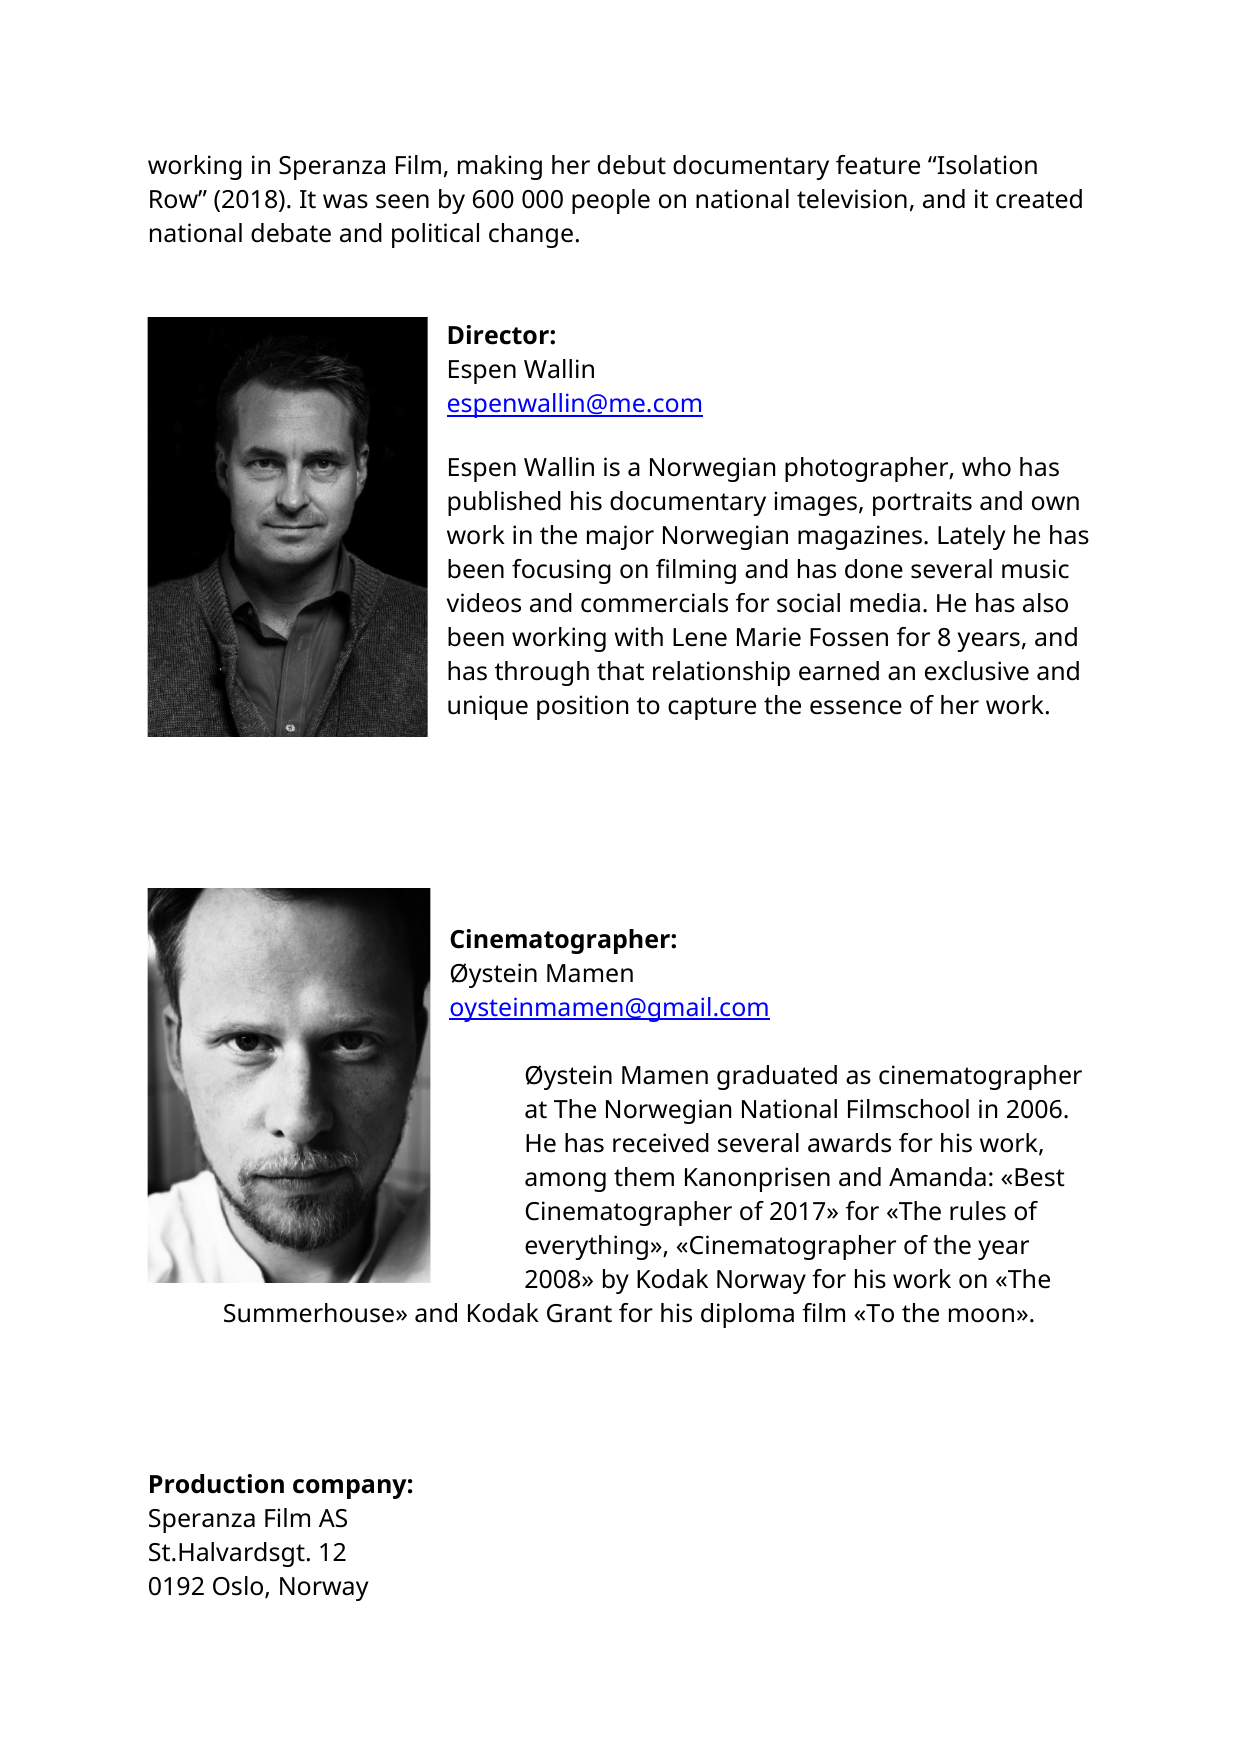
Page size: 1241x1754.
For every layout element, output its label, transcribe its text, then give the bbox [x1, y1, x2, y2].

picture [147, 317, 428, 737]
text Cinematographer: [431, 921, 1093, 955]
text Production company: [148, 1466, 1093, 1500]
text Speranza Film AS [148, 1500, 1093, 1534]
text Director: [428, 318, 1093, 352]
text Espen Wallin [428, 352, 1093, 386]
list Øystein Mamen graduated as cinematographer at The Norwegian National Filmschool in 2006. He has received several awards for his work, among them Kanonprisen and Amanda: «Best Cinematographer of 2017» for «The rules of everything», «Cinematographer of the year 2008» by Kodak Norway for his work on «The Summerhouse» and Kodak Grant for his diploma film «To the moon». [223, 1057, 1093, 1330]
text Espen Wallin is a Norwegian photographer, who has published his documentary images, portraits and own work in the major Norwegian magazines. Lately he has been focusing on filming and has done several music videos and commercials for social media. He has also been working with Lene Marie Fossen for 8 years, and has through that relationship earned an exclusive and unique position to capture the essence of her work. [428, 449, 1093, 722]
picture [147, 888, 431, 1283]
text oysteinmamen@gmail.com [431, 989, 1093, 1023]
text Øystein Mamen [431, 955, 1093, 989]
text St.Halvardsgt. 12 [148, 1534, 1093, 1568]
text 0192 Oslo, Norway [148, 1568, 1093, 1602]
text espenwallin@me.com [428, 386, 1093, 420]
